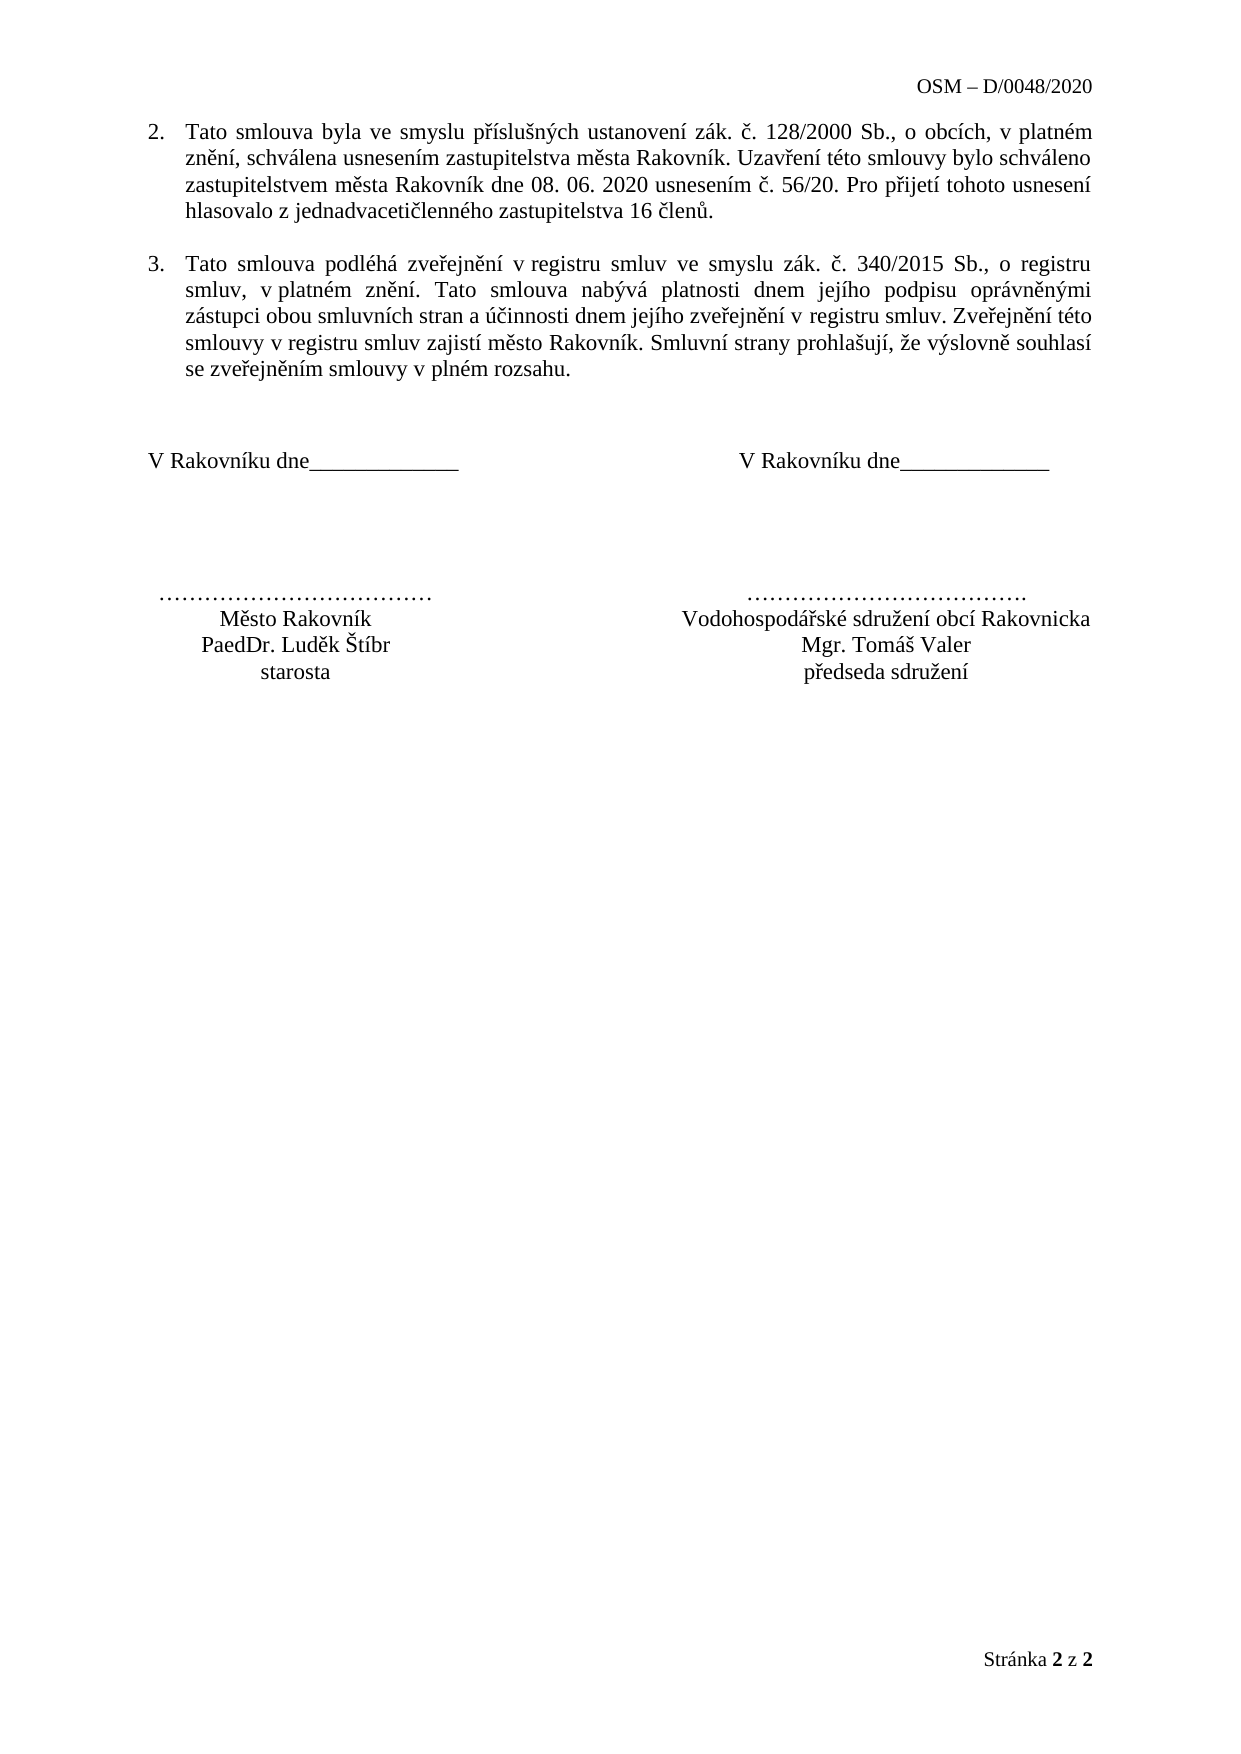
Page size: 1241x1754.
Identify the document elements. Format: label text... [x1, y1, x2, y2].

list Tato smlouva podléhá zveřejnění v registru smluv ve smyslu zák. č. 340/2015 Sb., o registru smluv, v platném znění. Tato smlouva nabývá platnosti dnem jejího podpisu oprávněnými zástupci obou smluvních stran a účinnosti dnem jejího zveřejnění v registru smluv. Zveřejnění této smlouvy v registru smluv zajistí město Rakovník. Smluvní strany prohlašují, že výslovně souhlasí se zveřejněním smlouvy v plném rozsahu. [148, 250, 1092, 382]
text ……………………………… ………………………………. [148, 579, 1092, 605]
text V Rakovníku dne_____________ V Rakovníku dne_____________ [148, 447, 1092, 473]
text Město Rakovník Vodohospodářské sdružení obcí Rakovnicka [148, 605, 1092, 631]
text starosta předseda sdružení [148, 658, 1092, 684]
list Tato smlouva byla ve smyslu příslušných ustanovení zák. č. 128/2000 Sb., o obcích, v platném znění, schválena usnesením zastupitelstva města Rakovník. Uzavření této smlouvy bylo schváleno zastupitelstvem města Rakovník dne 08. 06. 2020 usnesením č. 56/20. Pro přijetí tohoto usnesení hlasovalo z jednadvacetičlenného zastupitelstva 16 členů. [148, 118, 1092, 223]
text PaedDr. Luděk Štíbr Mgr. Tomáš Valer [148, 631, 1092, 658]
